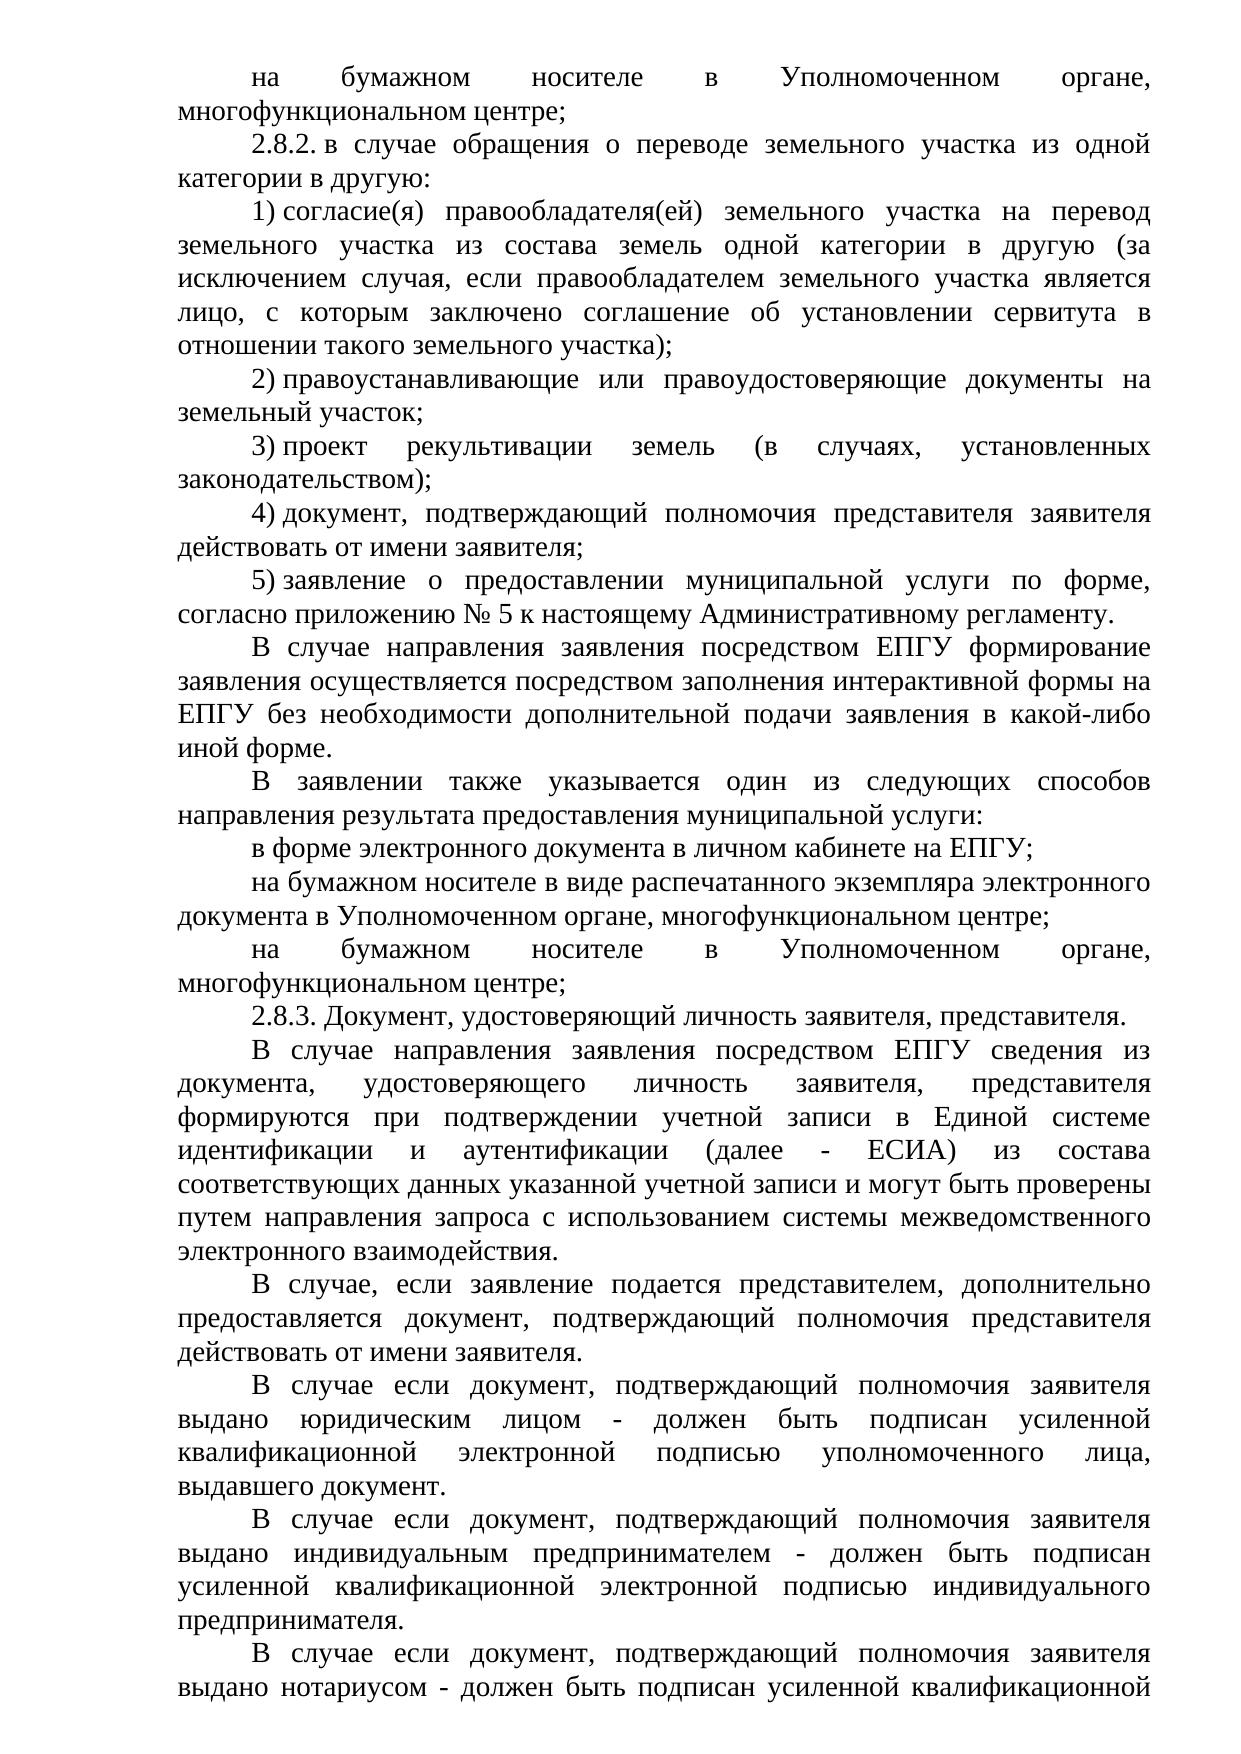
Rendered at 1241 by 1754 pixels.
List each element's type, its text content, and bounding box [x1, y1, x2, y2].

text на бумажном носителе в виде распечатанного экземпляра электронного документа в Уполномоченном органе, многофункциональном центре; [177, 864, 1152, 931]
text 3) проект рекультивации земель (в случаях, установленных законодательством); [177, 428, 1152, 495]
text В случае, если заявление подается представителем, дополнительно предоставляется документ, подтверждающий полномочия представителя действовать от имени заявителя. [177, 1267, 1152, 1367]
text в форме электронного документа в личном кабинете на ЕПГУ; [177, 831, 1152, 864]
text В заявлении также указывается один из следующих способов направления результата предоставления муниципальной услуги: [177, 763, 1152, 831]
text В случае если документ, подтверждающий полномочия заявителя выдано юридическим лицом - должен быть подписан усиленной квалификационной электронной подписью уполномоченного лица, выдавшего документ. [177, 1367, 1152, 1501]
text 2.8.2. в случае обращения о переводе земельного участка из одной категории в другую: [177, 126, 1152, 193]
text на бумажном носителе в Уполномоченном органе, многофункциональном центре; [177, 59, 1152, 126]
text 2) правоустанавливающие или правоудостоверяющие документы на земельный участок; [177, 361, 1152, 428]
text 1) согласие(я) правообладателя(ей) земельного участка на перевод земельного участка из состава земель одной категории в другую (за исключением случая, если правообладателем земельного участка является лицо, с которым заключено соглашение об установлении сервитута в отношении такого земельного участка); [177, 193, 1152, 361]
text 5) заявление о предоставлении муниципальной услуги по форме, согласно приложению № 5 к настоящему Административному регламенту. [177, 562, 1152, 629]
text В случае направления заявления посредством ЕПГУ формирование заявления осуществляется посредством заполнения интерактивной формы на ЕПГУ без необходимости дополнительной подачи заявления в какой-либо иной форме. [177, 629, 1152, 763]
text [177, 1636, 1152, 1703]
text 4) документ, подтверждающий полномочия представителя заявителя действовать от имени заявителя; [177, 495, 1152, 562]
text В случае если документ, подтверждающий полномочия заявителя выдано индивидуальным предпринимателем - должен быть подписан усиленной квалификационной электронной подписью индивидуального предпринимателя. [177, 1501, 1152, 1636]
text на бумажном носителе в Уполномоченном органе, многофункциональном центре; [177, 931, 1152, 998]
text В случае направления заявления посредством ЕПГУ сведения из документа, удостоверяющего личность заявителя, представителя формируются при подтверждении учетной записи в Единой системе идентификации и аутентификации (далее - ЕСИА) из состава соответствующих данных указанной учетной записи и могут быть проверены путем направления запроса с использованием системы межведомственного электронного взаимодействия. [177, 1032, 1152, 1267]
text 2.8.3. Документ, удостоверяющий личность заявителя, представителя. [177, 998, 1152, 1032]
